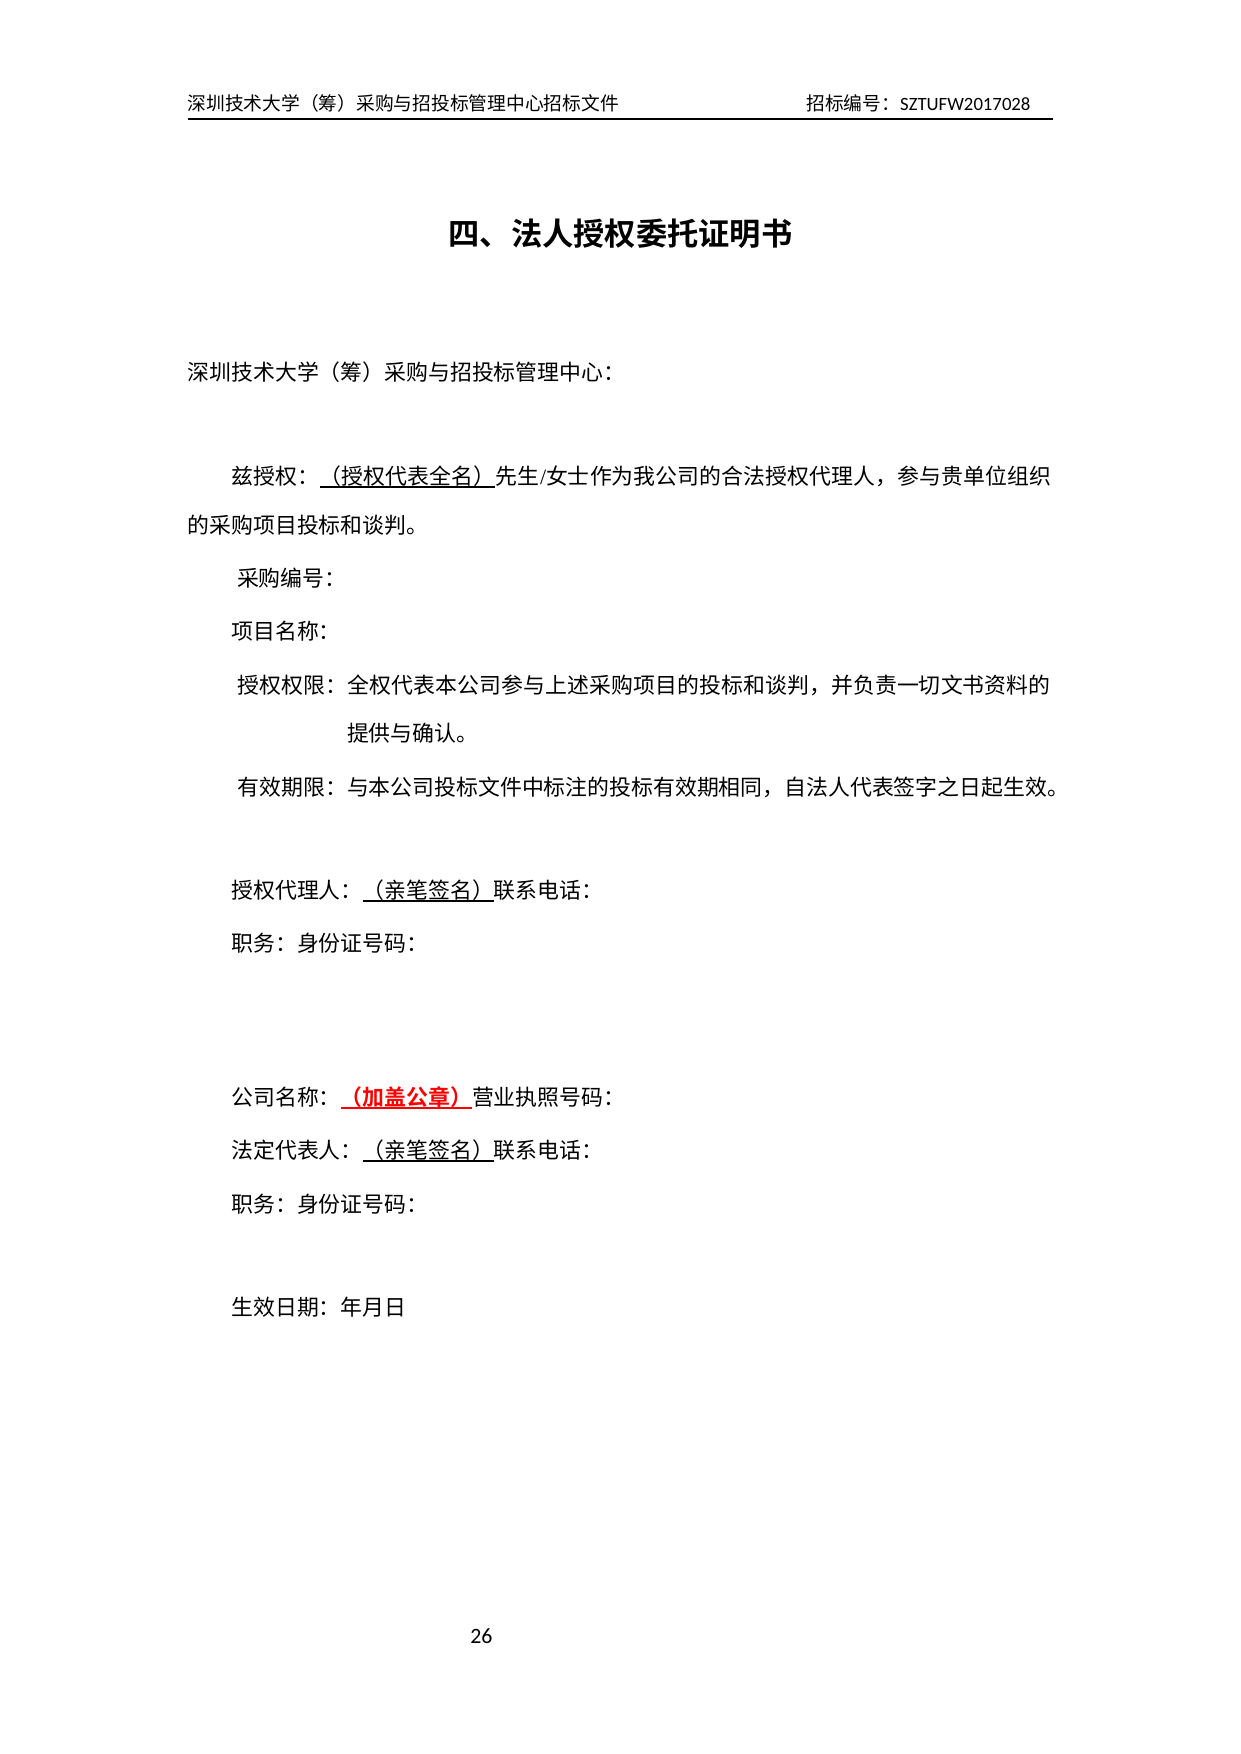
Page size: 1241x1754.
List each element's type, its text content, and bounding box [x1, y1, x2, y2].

text 生效日期：年月日 [187, 1290, 1053, 1322]
text 职务：身份证号码： [187, 1186, 1053, 1219]
text 授权权限：全权代表本公司参与上述采购项目的投标和谈判，并负责一切文书资料的提供与确认。 [237, 667, 1053, 748]
text 授权代理人：（亲笔签名）联系电话： [187, 873, 1053, 905]
text 法定代表人：（亲笔签名）联系电话： [187, 1133, 1053, 1165]
text 深圳技术大学（筹）采购与招投标管理中心： [187, 355, 1053, 387]
text 兹授权：（授权代表全名）先生/女士作为我公司的合法授权代理人，参与贵单位组织的采购项目投标和谈判。 [187, 458, 1053, 540]
text 项目名称： [187, 614, 1053, 646]
text 采购编号： [187, 561, 1053, 593]
subtitle 四、法人授权委托证明书 [187, 199, 1053, 264]
text 职务：身份证号码： [187, 926, 1053, 958]
text 有效期限：与本公司投标文件中标注的投标有效期相同，自法人代表签字之日起生效。 [237, 769, 1053, 802]
text 公司名称：（加盖公章）营业执照号码： [187, 1079, 1053, 1112]
